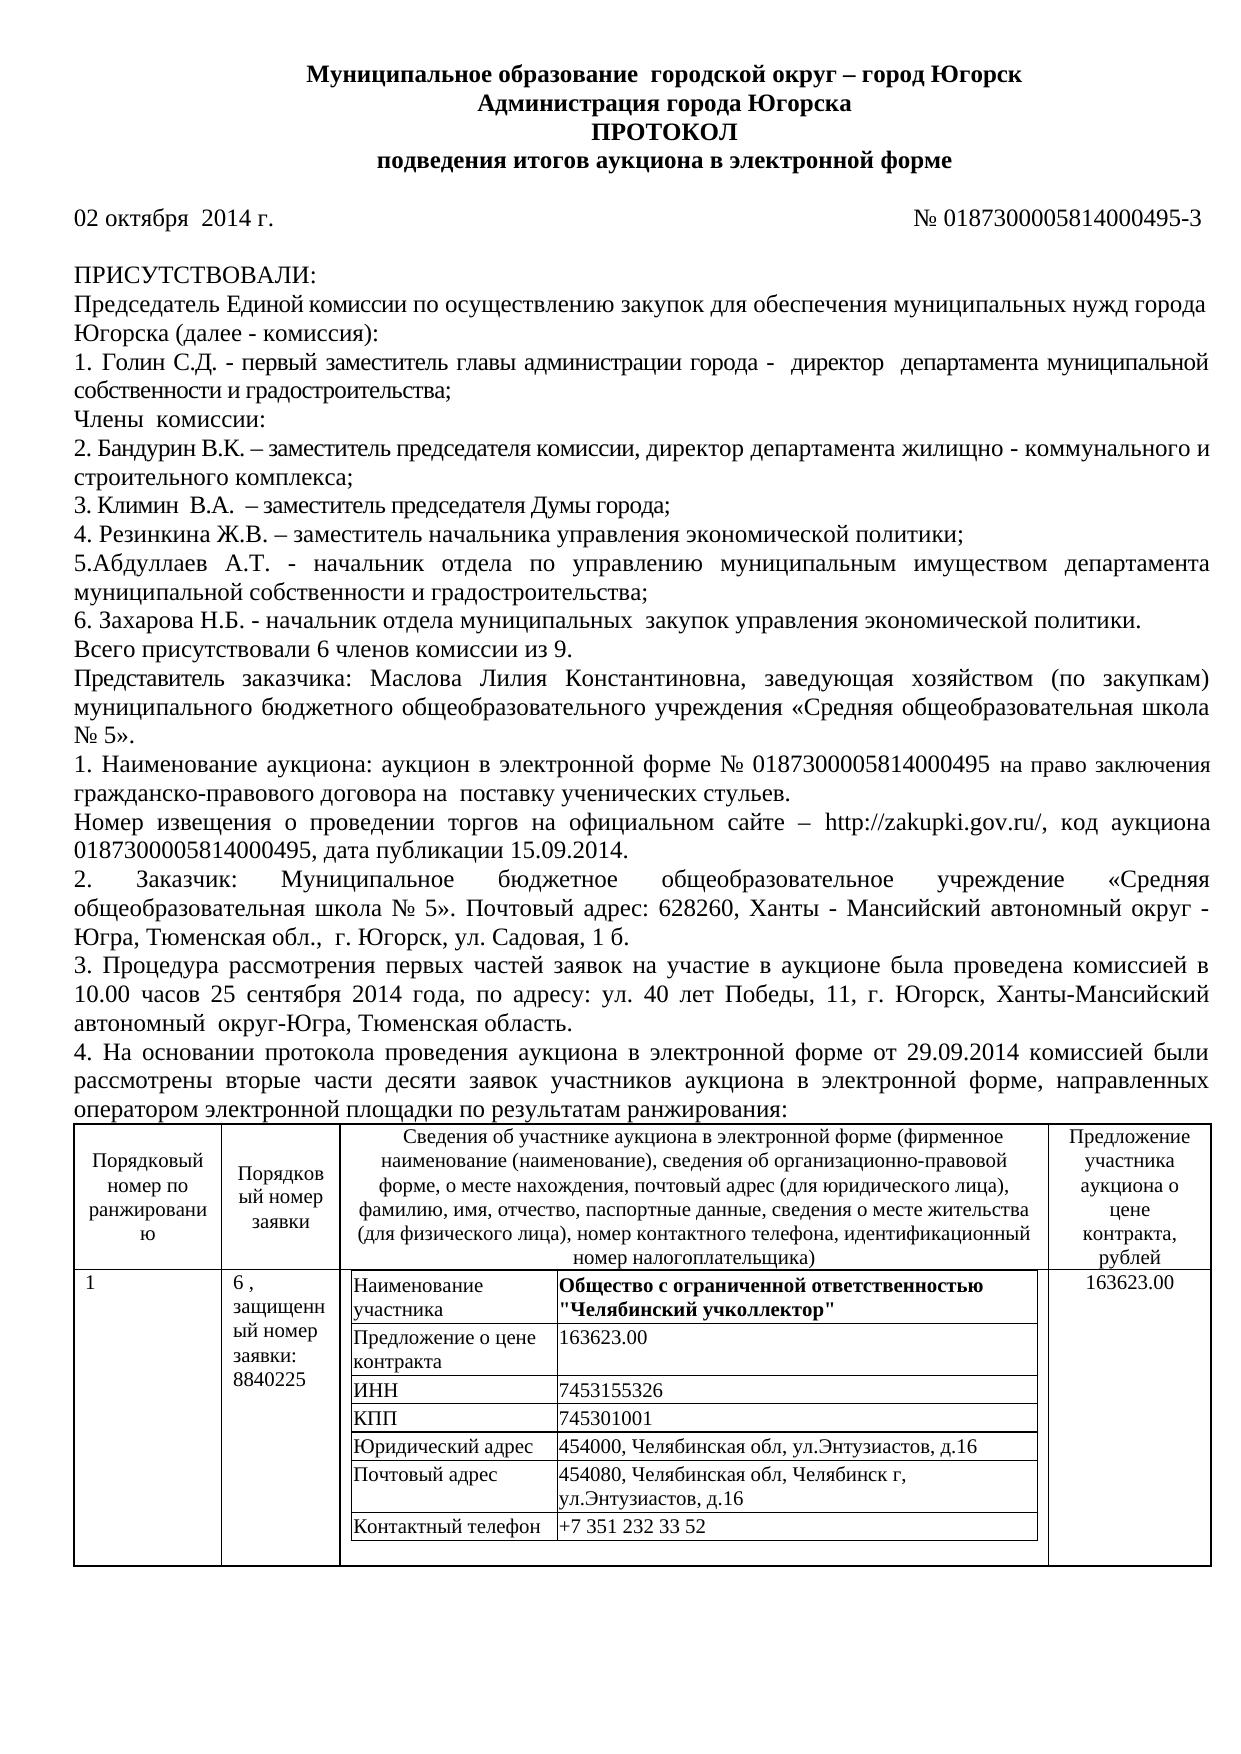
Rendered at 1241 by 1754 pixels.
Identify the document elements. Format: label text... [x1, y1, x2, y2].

table_header Предложение участника аукциона о цене контракта, рублей [1049, 1125, 1210, 1269]
table_header Порядковый номер по ранжированию [75, 1125, 221, 1269]
table_cell 163623.00 [1049, 1270, 1210, 1565]
text ПРИСУТСТВОВАЛИ: [74, 260, 1211, 289]
text 4. На основании протокола проведения аукциона в электронной форме от 29.09.2014 комиссией были рассмотрены вторые части десяти заявок участников аукциона в электронной форме, направленных оператором электронной площадки по результатам ранжирования: [74, 1037, 1211, 1123]
text 3. Процедура рассмотрения первых частей заявок на участие в аукционе была проведена комиссией в 10.00 часов 25 сентября 2014 года, по адресу: ул. 40 лет Победы, 11, г. Югорск, Ханты-Мансийский автономный округ-Югра, Тюменская область. [74, 950, 1211, 1037]
text Администрация города Югорска [118, 88, 1211, 117]
text 3. Климин В.А. – заместитель председателя Думы города; [74, 490, 1211, 519]
table_header Порядковый номер заявки [222, 1125, 339, 1269]
text 6. Захарова Н.Б. - начальник отдела муниципальных закупок управления экономической политики. [74, 605, 1211, 634]
text подведения итогов аукциона в электронной форме [118, 145, 1211, 174]
text Председатель Единой комиссии по осуществлению закупок для обеспечения муниципальных нужд города Югорска (далее - комиссия): [74, 289, 1211, 347]
text 5.Абдуллаев А.Т. - начальник отдела по управлению муниципальным имуществом департамента муниципальной собственности и градостроительства; [74, 548, 1211, 605]
table_cell [341, 1270, 1048, 1565]
text 2. Заказчик: Муниципальное бюджетное общеобразовательное учреждение «Средняя общеобразовательная школа № 5». Почтовый адрес: 628260, Ханты - Мансийский автономный округ - Югра, Тюменская обл., г. Югорск, ул. Садовая, 1 б. [74, 864, 1211, 950]
text 4. Резинкина Ж.В. – заместитель начальника управления экономической политики; [74, 519, 1211, 548]
table_cell 6 , защищенный номер заявки: 8840225 [222, 1270, 339, 1565]
text Члены комиссии: [74, 404, 1211, 433]
text 1. Наименование аукциона: аукцион в электронной форме № 0187300005814000495 на право заключения гражданско-правового договора на поставку ученических стульев. [74, 749, 1211, 807]
text Номер извещения о проведении торгов на официальном сайте – http://zakupki.gov.ru/, код аукциона 0187300005814000495, дата публикации 15.09.2014. [74, 807, 1211, 864]
text 2. Бандурин В.К. – заместитель председателя комиссии, директор департамента жилищно - коммунального и строительного комплекса; [74, 433, 1211, 490]
table_cell 1 [75, 1270, 221, 1565]
table_header Сведения об участнике аукциона в электронной форме (фирменное наименование (наименование), сведения об организационно-правовой форме, о месте нахождения, почтовый адрес (для юридического лица), фамилию, имя, отчество, паспортные данные, сведения о месте жительства (для физического лица), номер контактного телефона, идентификационный номер налогоплательщика) [341, 1125, 1048, 1269]
text Всего присутствовали 6 членов комиссии из 9. [74, 634, 1211, 663]
text Муниципальное образование городской округ – город Югорск [118, 59, 1211, 88]
text ПРОТОКОЛ [118, 117, 1211, 145]
text 1. Голин С.Д. - первый заместитель главы администрации города - директор департамента муниципальной собственности и градостроительства; [74, 347, 1211, 404]
text Представитель заказчика: Маслова Лилия Константиновна, заведующая хозяйством (по закупкам) муниципального бюджетного общеобразовательного учреждения «Средняя общеобразовательная школа № 5». [74, 663, 1211, 749]
text 02 октября 2014 г. № 0187300005814000495-3 [74, 203, 1211, 232]
